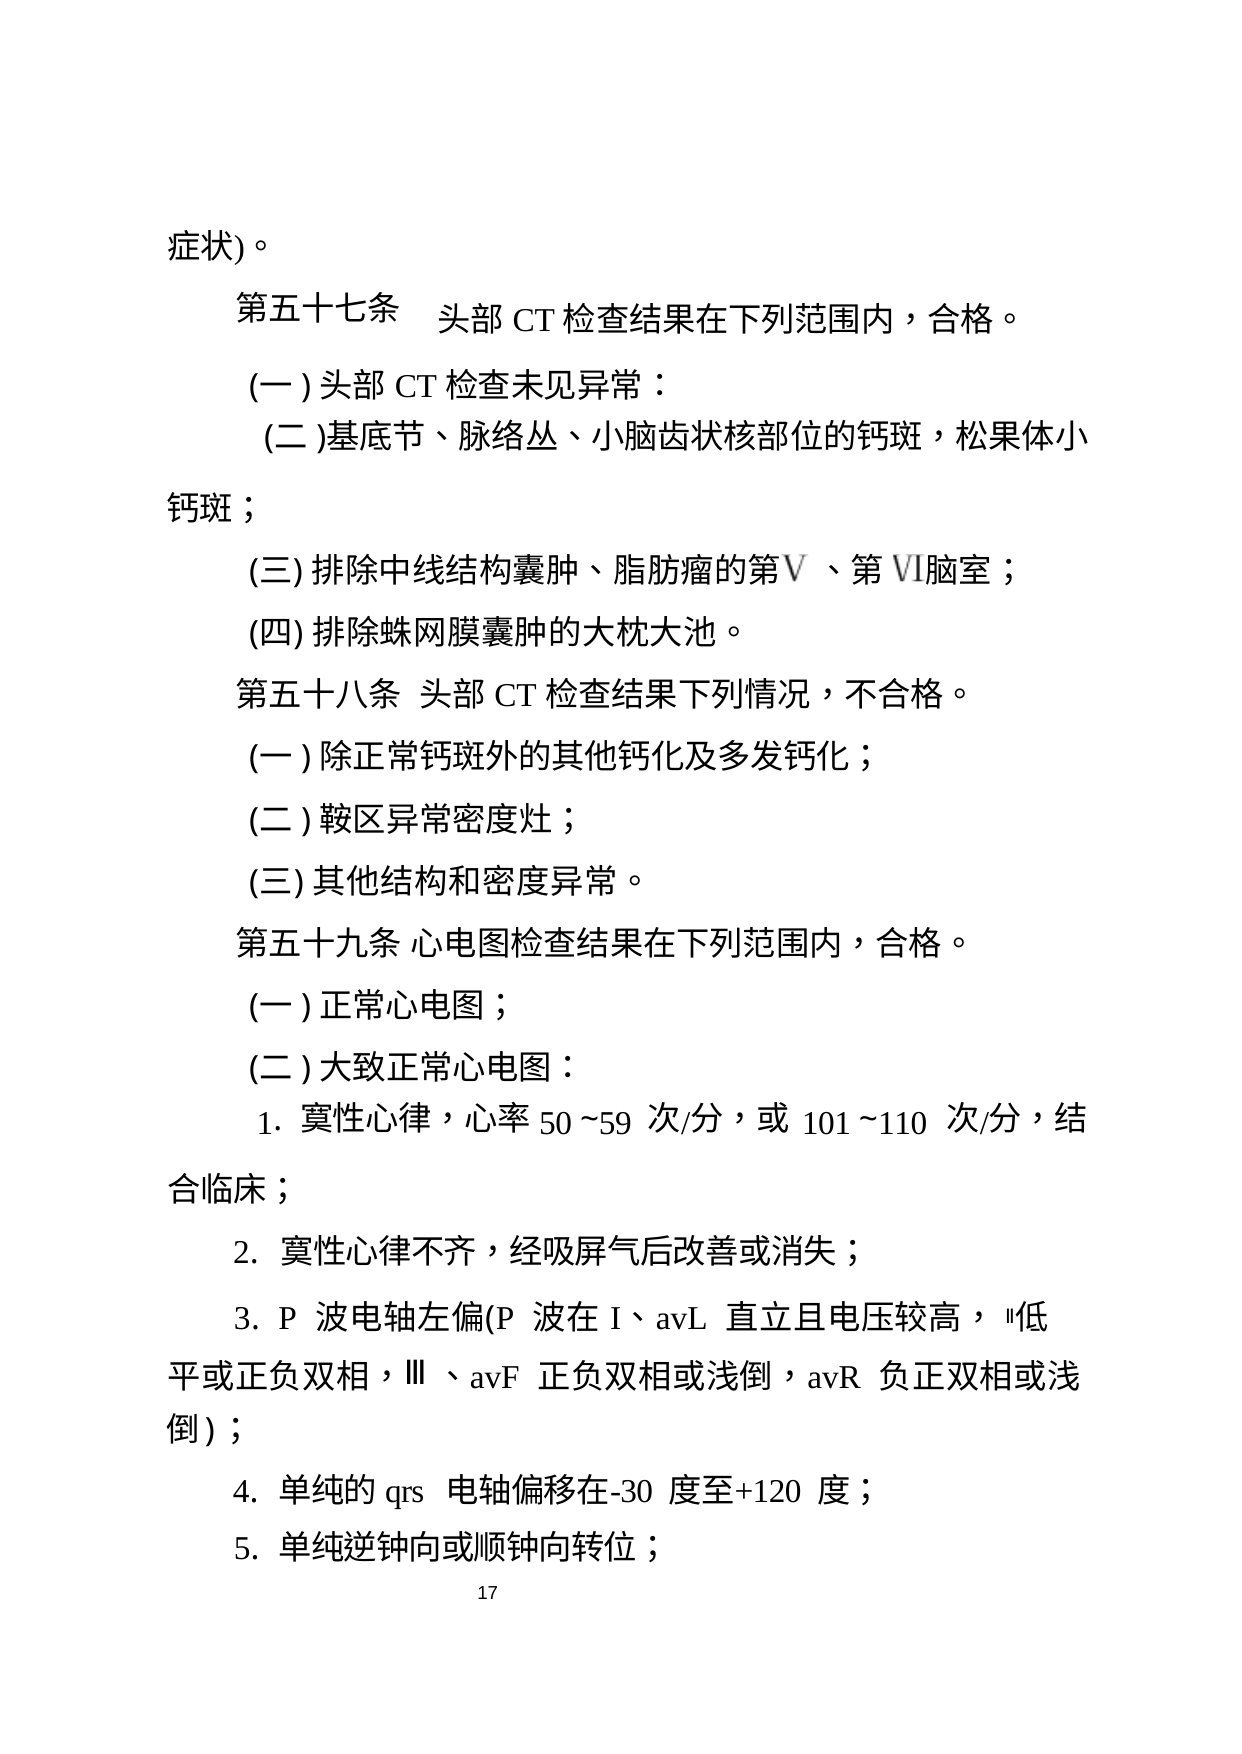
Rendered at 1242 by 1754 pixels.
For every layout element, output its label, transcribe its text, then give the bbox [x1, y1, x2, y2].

text 1. 寞性心律，心率 50 ~59 次/分，或 101 ~110 次/分，结 [166, 1104, 1088, 1169]
text (一 ) 头部 CT 检查未见异常： [249, 365, 1088, 406]
text 第五十九条 心电图检查结果在下列范围内，合格。 [236, 923, 1088, 963]
text 钙斑； [166, 488, 1088, 529]
text 4. 单纯的 qrs 电轴偏移在-30 度至+120 度； [233, 1470, 1088, 1510]
text 头部 CT 检查结果在下列范围内，合格。 [437, 304, 1088, 338]
text 5. 单纯逆钟向或顺钟向转位； [234, 1532, 1088, 1567]
text (二 )基底节、脉络丛、小脑齿状核部位的钙斑，松果体小 [166, 427, 1088, 488]
text (三) 排除中线结构囊肿、脂肪瘤的第 、第 脑室； [249, 550, 1088, 591]
picture [892, 554, 925, 583]
text (二 ) 大致正常心电图： [249, 1047, 1088, 1088]
text (四) 排除蛛网膜囊肿的大枕大池。 [249, 612, 1088, 653]
text (一 ) 除正常钙斑外的其他钙化及多发钙化； [249, 736, 1088, 777]
text 倒)； [166, 1408, 1088, 1449]
text 2. 寞性心律不齐，经吸屏气后改善或消失； [233, 1231, 1088, 1272]
text (三) 其他结构和密度异常。 [249, 860, 1088, 901]
text 症状)。 [167, 227, 427, 271]
text 第五十八条 头部 CT 检查结果下列情况，不合格。 [236, 674, 1088, 714]
text 第五十七条 [236, 292, 427, 327]
text 合临床； [167, 1169, 1088, 1210]
text 3. P 波电轴左偏(P 波在 I、avL 直立且电压较高， Ⅱ低 平或正负双相，Ⅲ 、avF 正负双相或浅倒，avR 负正双相或浅 [167, 1293, 1088, 1398]
picture [781, 554, 809, 583]
text (二 ) 鞍区异常密度灶； [249, 798, 1088, 840]
text (一 ) 正常心电图； [249, 985, 1088, 1026]
